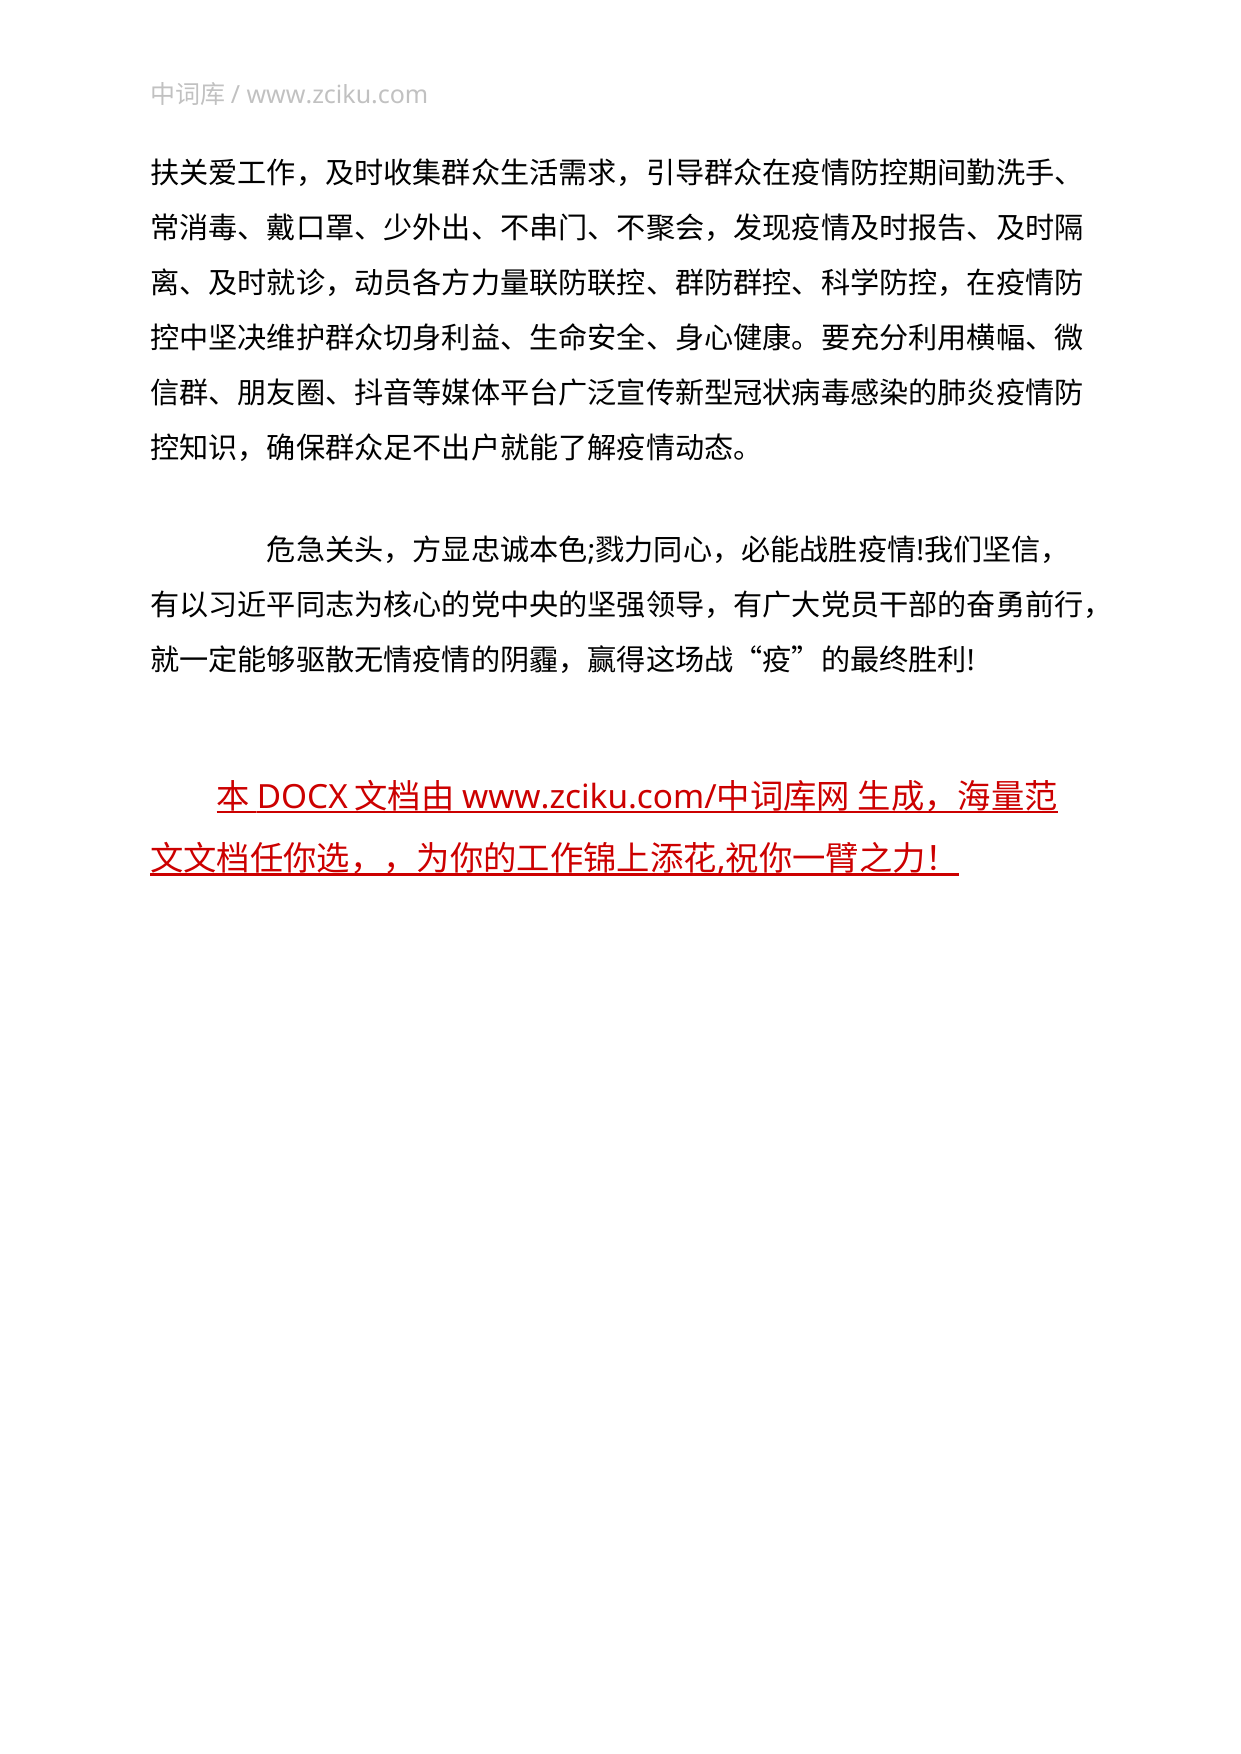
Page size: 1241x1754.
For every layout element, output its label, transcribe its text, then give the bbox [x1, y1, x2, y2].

text 本DOCX文档由 www.zciku.com/中词库网 生成，海量范文文档任你选，，为你的工作锦上添花,祝你一臂之力！ [150, 769, 1090, 881]
text 危急关头，方显忠诚本色;戮力同心，必能战胜疫情!我们坚信，有以习近平同志为核心的党中央的坚强领导，有广大党员干部的奋勇前行，就一定能够驱散无情疫情的阴霾，赢得这场战“疫”的最终胜利! [150, 526, 1090, 678]
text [150, 150, 1090, 467]
